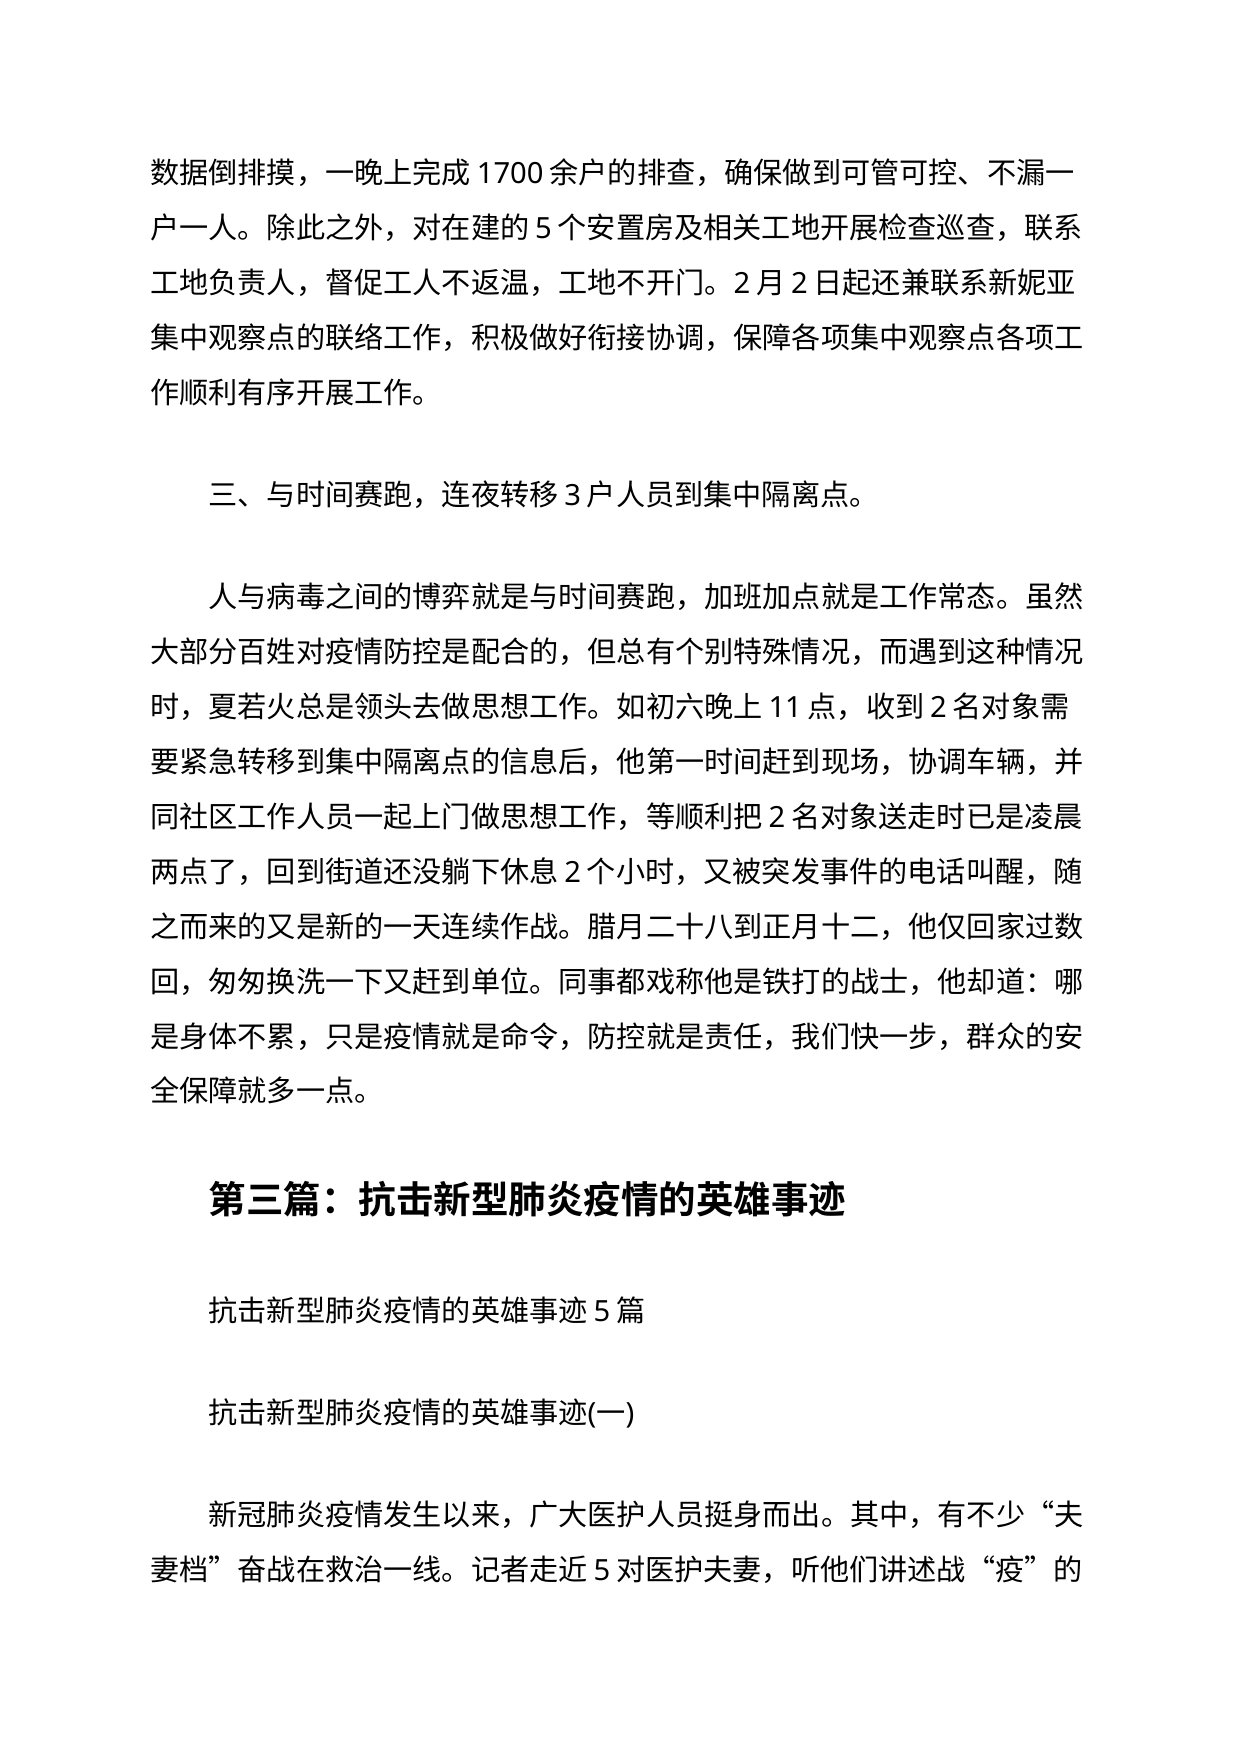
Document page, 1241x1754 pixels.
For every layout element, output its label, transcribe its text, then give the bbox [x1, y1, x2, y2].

text 三、与时间赛跑，连夜转移3户人员到集中隔离点。 [150, 472, 1090, 514]
text 抗击新型肺炎疫情的英雄事迹(一) [150, 1389, 1090, 1432]
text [150, 150, 1090, 412]
text 抗击新型肺炎疫情的英雄事迹5篇 [150, 1287, 1090, 1329]
text 第三篇：抗击新型肺炎疫情的英雄事迹 [150, 1170, 1090, 1224]
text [150, 1491, 1090, 1588]
text 人与病毒之间的博弈就是与时间赛跑，加班加点就是工作常态。虽然大部分百姓对疫情防控是配合的，但总有个别特殊情况，而遇到这种情况时，夏若火总是领头去做思想工作。如初六晚上11点，收到2名对象需要紧急转移到集中隔离点的信息后，他第一时间赶到现场，协调车辆，并同社区工作人员一起上门做思想工作，等顺利把2名对象送走时已是凌晨两点了，回到街道还没躺下休息2个小时，又被突发事件的电话叫醒，随之而来的又是新的一天连续作战。腊月二十八到正月十二，他仅回家过数回，匆匆换洗一下又赶到单位。同事都戏称他是铁打的战士，他却道：哪是身体不累，只是疫情就是命令，防控就是责任，我们快一步，群众的安全保障就多一点。 [150, 574, 1090, 1110]
